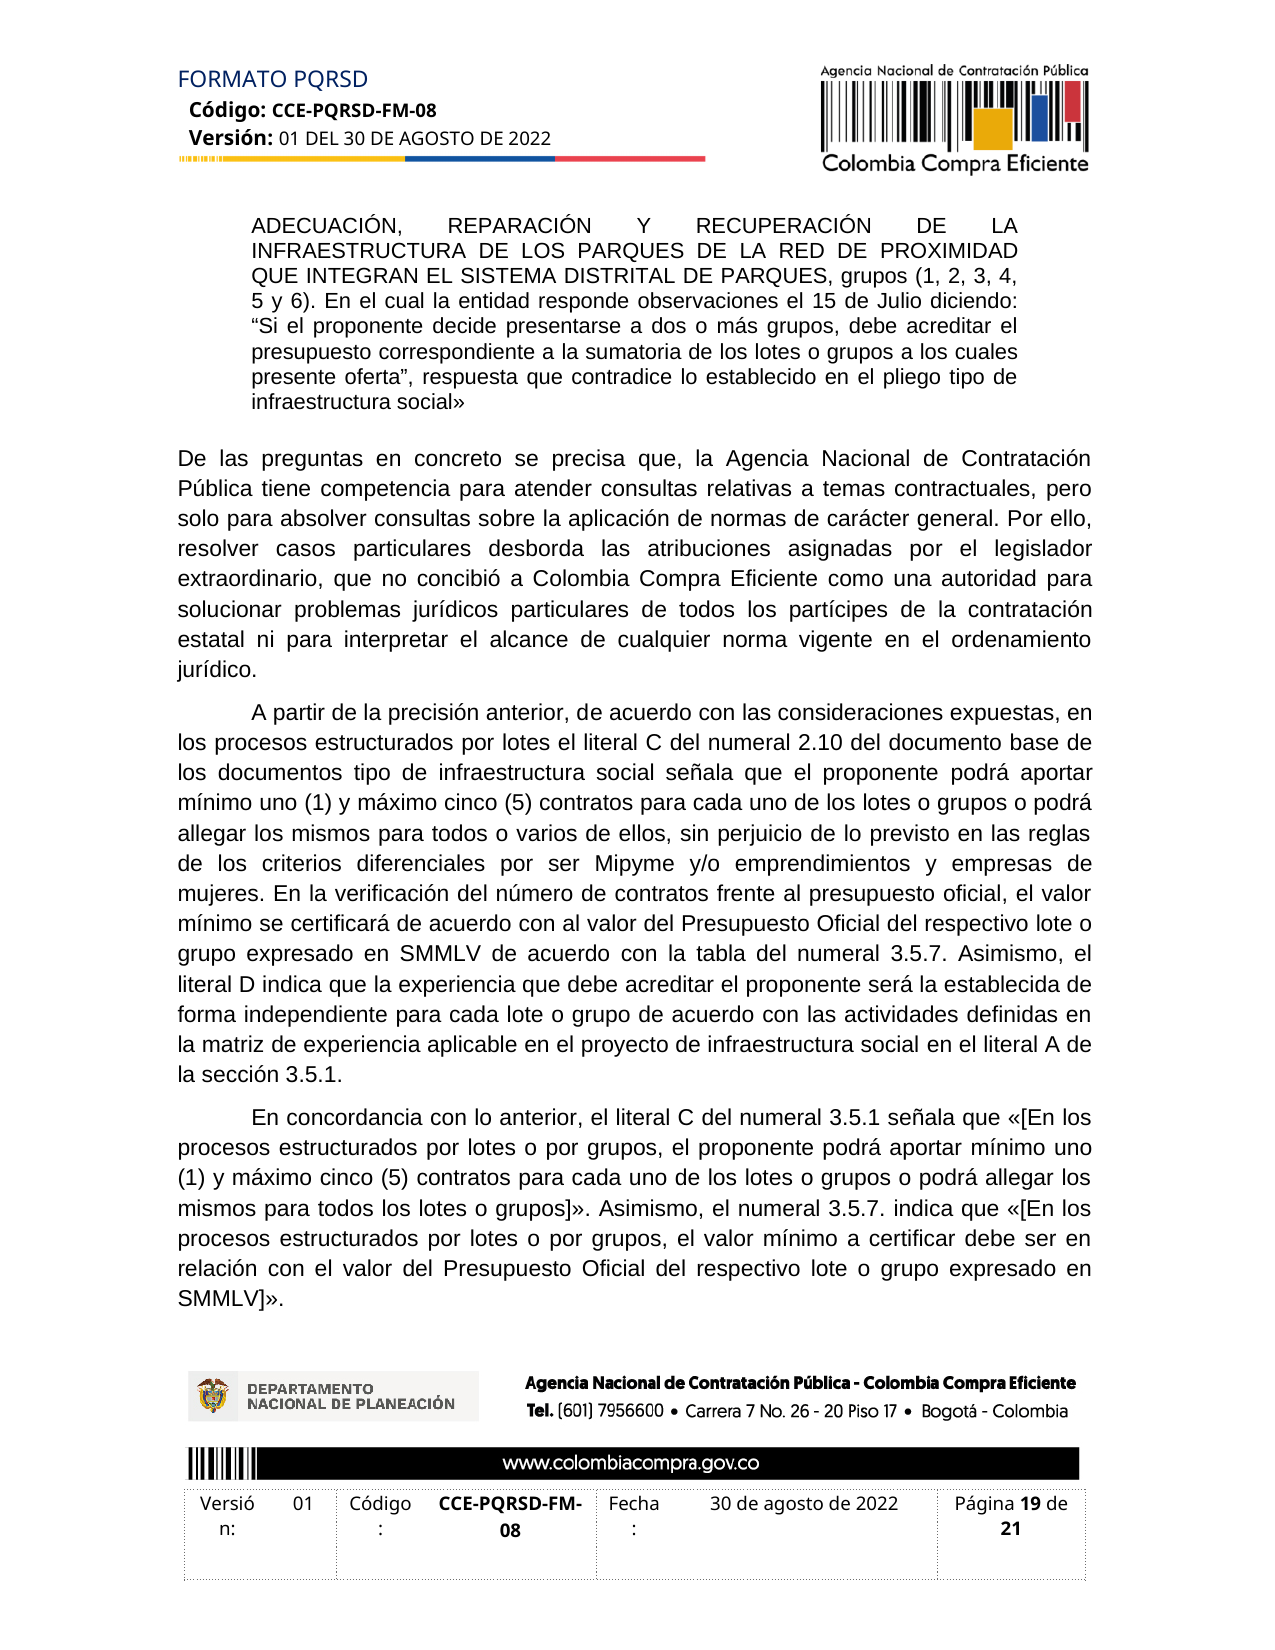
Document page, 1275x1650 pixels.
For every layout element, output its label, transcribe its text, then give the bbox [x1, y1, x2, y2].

text A partir de la precisión anterior, de acuerdo con las consideraciones expuestas, en los procesos estructurados por lotes el literal C del numeral 2.10 del documento base de los documentos tipo de infraestructura social señala que el proponente podrá aportar mínimo uno (1) y máximo cinco (5) contratos para cada uno de los lotes o grupos o podrá allegar los mismos para todos o varios de ellos, sin perjuicio de lo previsto en las reglas de los criterios diferenciales por ser Mipyme y/o emprendimientos y empresas de mujeres. En la verificación del número de contratos frente al presupuesto oficial, el valor mínimo se certificará de acuerdo con al valor del Presupuesto Oficial del respectivo lote o grupo expresado en SMMLV de acuerdo con la tabla del numeral 3.5.7. Asimismo, el literal D indica que la experiencia que debe acreditar el proponente será la establecida de forma independiente para cada lote o grupo de acuerdo con las actividades definidas en la matriz de experiencia aplicable en el proyecto de infraestructura social en el literal A de la sección 3.5.1. [177, 699, 1093, 1087]
picture [177, 151, 709, 164]
text De las preguntas en concreto se precisa que, la Agencia Nacional de Contratación Pública tiene competencia para atender consultas relativas a temas contractuales, pero solo para absolver consultas sobre la aplicación de normas de carácter general. Por ello, resolver casos particulares desborda las atribuciones asignadas por el legislador extraordinario, que no concibió a Colombia Compra Eficiente como una autoridad para solucionar problemas jurídicos particulares de todos los partícipes de la contratación estatal ni para interpretar el alcance de cualquier norma vigente en el ordenamiento jurídico. [177, 444, 1093, 682]
text En concordancia con lo anterior, el literal C del numeral 3.5.1 señala que «[En los procesos estructurados por lotes o por grupos, el proponente podrá aportar mínimo uno (1) y máximo cinco (5) contratos para cada uno de los lotes o grupos o podrá allegar los mismos para todos los lotes o grupos]». Asimismo, el numeral 3.5.7. indica que «[En los procesos estructurados por lotes o por grupos, el valor mínimo a certificar debe ser en relación con el valor del Presupuesto Oficial del respectivo lote o grupo expresado en SMMLV]». [177, 1104, 1093, 1311]
picture [177, 1346, 1089, 1489]
picture [820, 64, 1093, 176]
